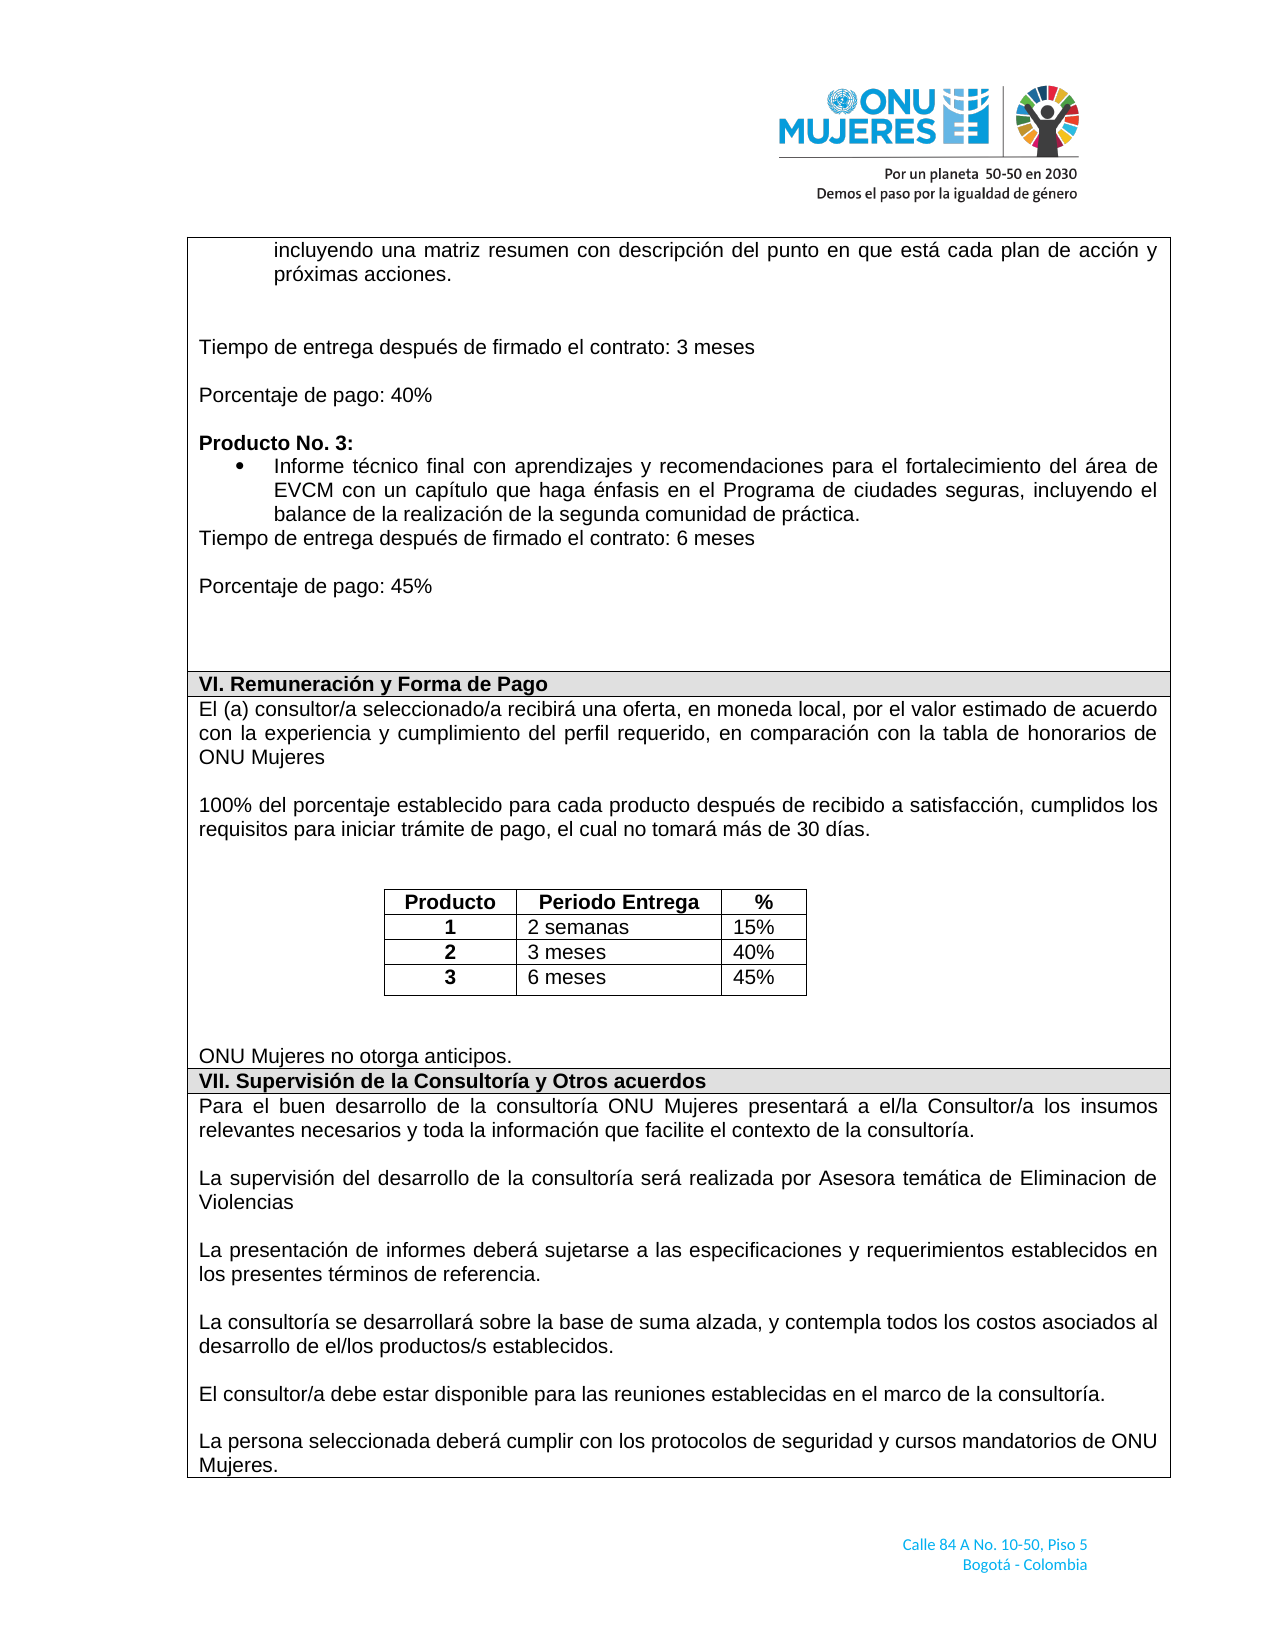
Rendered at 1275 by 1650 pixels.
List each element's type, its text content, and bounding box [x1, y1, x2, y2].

table_cell El (a) consultor/a seleccionado/a recibirá una oferta, en moneda local, por el valor estimado de acuerdo con la experiencia y cumplimiento del perfil requerido, en comparación con la tabla de honorarios de ONU Mujeres 100% del porcentaje establecido para cada producto después de recibido a satisfacción, cumplidos los requisitos para iniciar trámite de pago, el cual no tomará más de 30 días. ONU Mujeres no otorga anticipos. [188, 697, 1170, 1068]
table_cell VI. Remuneración y Forma de Pago [188, 672, 1170, 696]
table_cell VII. Supervisión de la Consultoría y Otros acuerdos [188, 1069, 1170, 1093]
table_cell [188, 238, 1170, 671]
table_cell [188, 1094, 1170, 1477]
